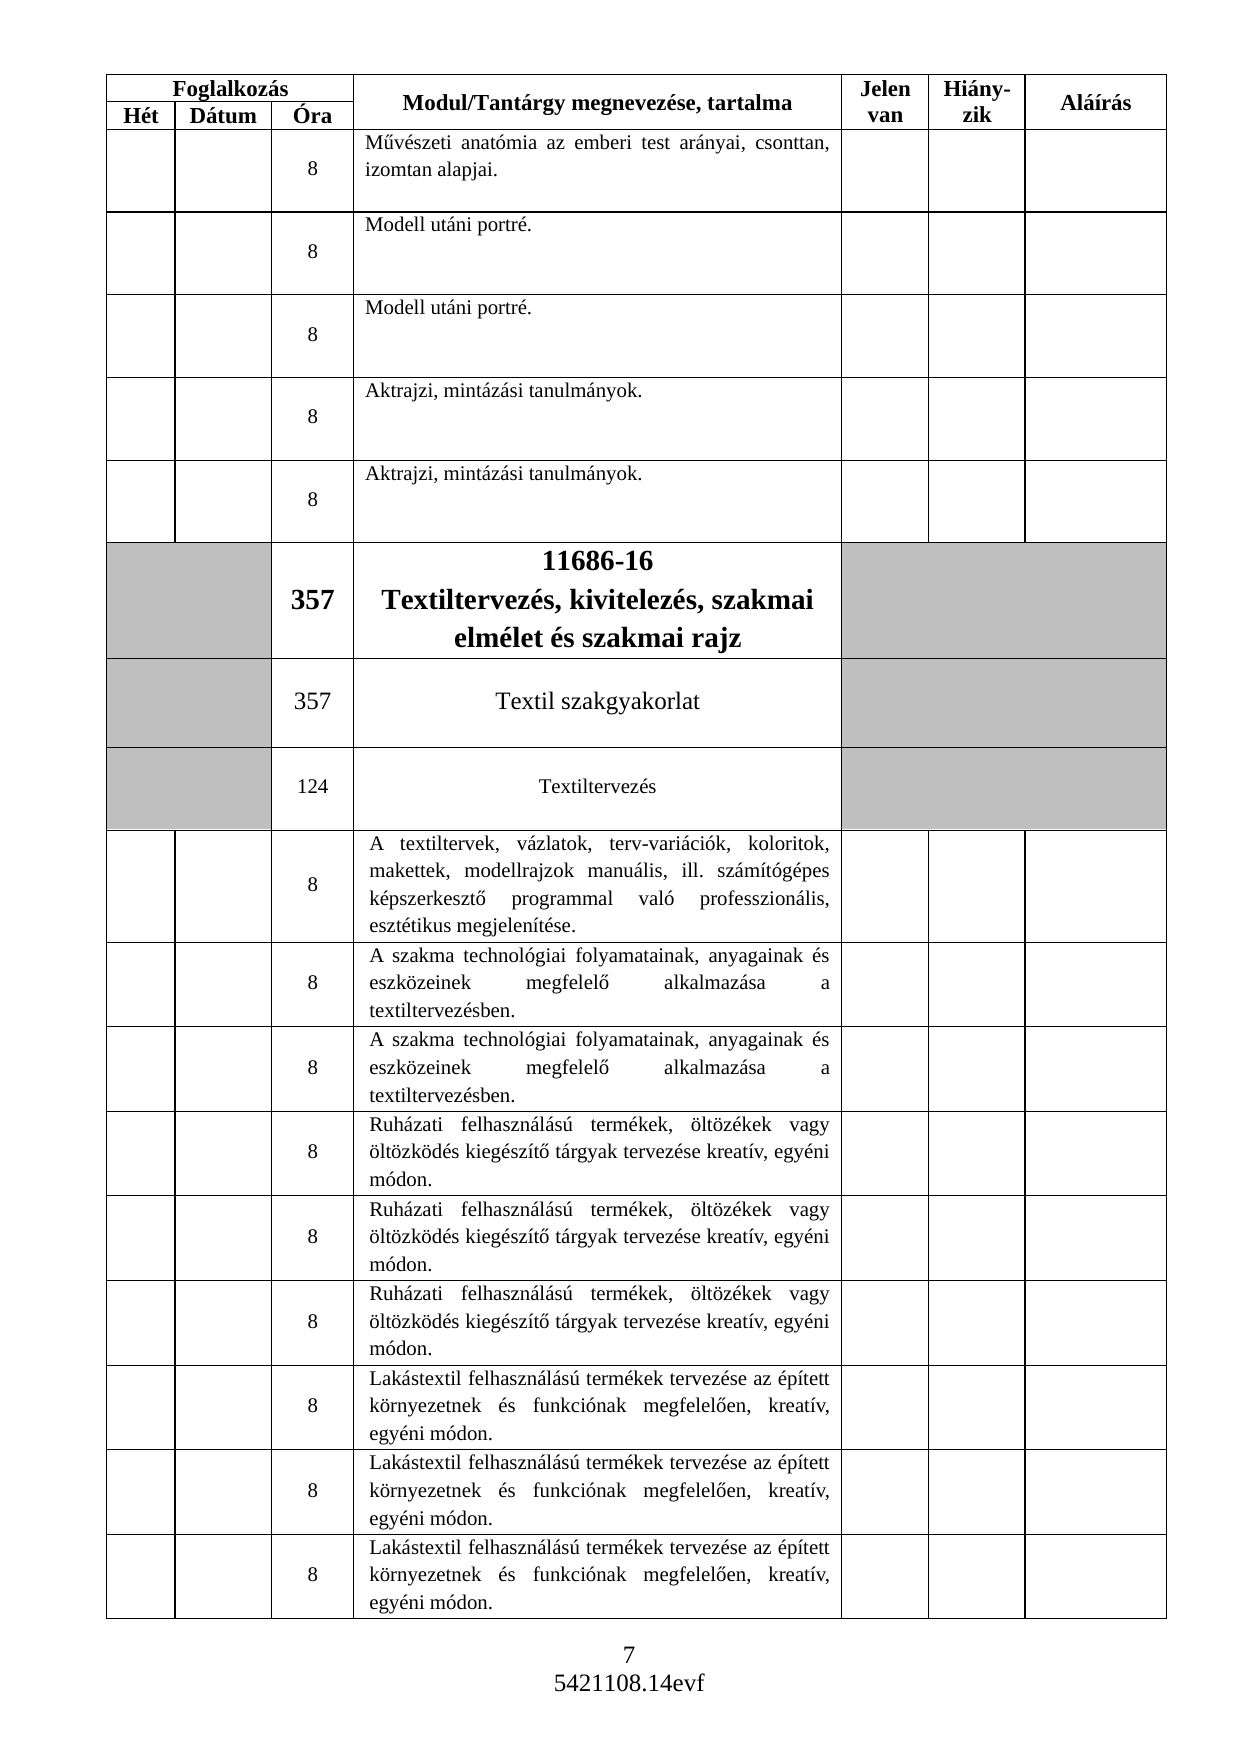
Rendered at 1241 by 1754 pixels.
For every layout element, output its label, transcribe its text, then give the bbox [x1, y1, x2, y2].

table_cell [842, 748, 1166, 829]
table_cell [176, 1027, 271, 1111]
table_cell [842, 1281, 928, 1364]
table_header Jelen van (fő) [842, 75, 928, 129]
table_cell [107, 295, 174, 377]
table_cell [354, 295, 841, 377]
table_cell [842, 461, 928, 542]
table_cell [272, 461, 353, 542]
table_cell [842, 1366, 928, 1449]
table_header Modul/Tantárgy megnevezése, tartalma [354, 75, 841, 129]
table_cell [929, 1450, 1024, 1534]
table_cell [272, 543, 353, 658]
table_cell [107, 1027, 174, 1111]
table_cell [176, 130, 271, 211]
table_cell Hét [107, 102, 174, 129]
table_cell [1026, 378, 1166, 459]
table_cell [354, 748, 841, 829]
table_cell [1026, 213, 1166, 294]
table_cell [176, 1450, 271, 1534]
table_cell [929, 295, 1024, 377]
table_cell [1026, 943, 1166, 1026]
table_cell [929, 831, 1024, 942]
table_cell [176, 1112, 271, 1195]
table_header Foglalkozás [107, 75, 353, 101]
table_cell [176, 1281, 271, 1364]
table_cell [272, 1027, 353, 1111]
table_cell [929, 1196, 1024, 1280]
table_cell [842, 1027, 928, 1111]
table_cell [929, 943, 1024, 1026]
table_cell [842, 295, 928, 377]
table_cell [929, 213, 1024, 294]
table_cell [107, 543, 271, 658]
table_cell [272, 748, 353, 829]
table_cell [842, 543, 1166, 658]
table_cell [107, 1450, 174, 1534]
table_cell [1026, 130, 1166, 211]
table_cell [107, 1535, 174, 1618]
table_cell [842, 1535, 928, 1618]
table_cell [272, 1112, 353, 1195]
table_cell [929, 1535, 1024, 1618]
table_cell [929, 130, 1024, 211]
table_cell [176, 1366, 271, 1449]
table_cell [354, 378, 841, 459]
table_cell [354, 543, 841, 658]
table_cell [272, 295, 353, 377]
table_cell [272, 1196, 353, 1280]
table_header Hiány- zik (fő) [929, 75, 1024, 129]
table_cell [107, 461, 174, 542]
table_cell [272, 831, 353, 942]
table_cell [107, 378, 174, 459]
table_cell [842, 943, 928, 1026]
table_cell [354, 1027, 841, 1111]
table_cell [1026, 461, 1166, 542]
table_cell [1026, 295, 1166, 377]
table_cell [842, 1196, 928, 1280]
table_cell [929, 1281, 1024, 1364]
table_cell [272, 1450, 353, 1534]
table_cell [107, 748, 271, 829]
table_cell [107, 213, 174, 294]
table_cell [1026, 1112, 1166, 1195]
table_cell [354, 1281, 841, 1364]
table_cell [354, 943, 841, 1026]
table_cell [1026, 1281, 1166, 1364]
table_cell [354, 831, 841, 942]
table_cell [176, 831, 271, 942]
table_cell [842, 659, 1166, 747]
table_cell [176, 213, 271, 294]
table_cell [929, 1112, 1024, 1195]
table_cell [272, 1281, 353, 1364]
table_header Aláírás [1026, 75, 1166, 129]
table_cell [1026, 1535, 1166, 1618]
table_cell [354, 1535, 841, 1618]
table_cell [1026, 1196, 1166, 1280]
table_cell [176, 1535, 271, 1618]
table_cell Dátum [176, 102, 271, 129]
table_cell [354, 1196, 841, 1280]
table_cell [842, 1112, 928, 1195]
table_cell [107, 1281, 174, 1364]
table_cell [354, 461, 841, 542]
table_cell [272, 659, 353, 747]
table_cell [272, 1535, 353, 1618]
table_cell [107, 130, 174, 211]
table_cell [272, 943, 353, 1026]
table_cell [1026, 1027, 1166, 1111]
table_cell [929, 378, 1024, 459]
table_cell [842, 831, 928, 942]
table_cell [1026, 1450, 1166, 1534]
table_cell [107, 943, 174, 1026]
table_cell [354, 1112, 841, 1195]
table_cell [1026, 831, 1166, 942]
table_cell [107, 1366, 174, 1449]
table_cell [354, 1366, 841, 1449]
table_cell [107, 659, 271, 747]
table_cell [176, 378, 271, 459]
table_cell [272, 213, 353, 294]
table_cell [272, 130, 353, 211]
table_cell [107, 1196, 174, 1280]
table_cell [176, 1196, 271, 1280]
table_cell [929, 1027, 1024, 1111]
table_cell Óra [272, 102, 353, 129]
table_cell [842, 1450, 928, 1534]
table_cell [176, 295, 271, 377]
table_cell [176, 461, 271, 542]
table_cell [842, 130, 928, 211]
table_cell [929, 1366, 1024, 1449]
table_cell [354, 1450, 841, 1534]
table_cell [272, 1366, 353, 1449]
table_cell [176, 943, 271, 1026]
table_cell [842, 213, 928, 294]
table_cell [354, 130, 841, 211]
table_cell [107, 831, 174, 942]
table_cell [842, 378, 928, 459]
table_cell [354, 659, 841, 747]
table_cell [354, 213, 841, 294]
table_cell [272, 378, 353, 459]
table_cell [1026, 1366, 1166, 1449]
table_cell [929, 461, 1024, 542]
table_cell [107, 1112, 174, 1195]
